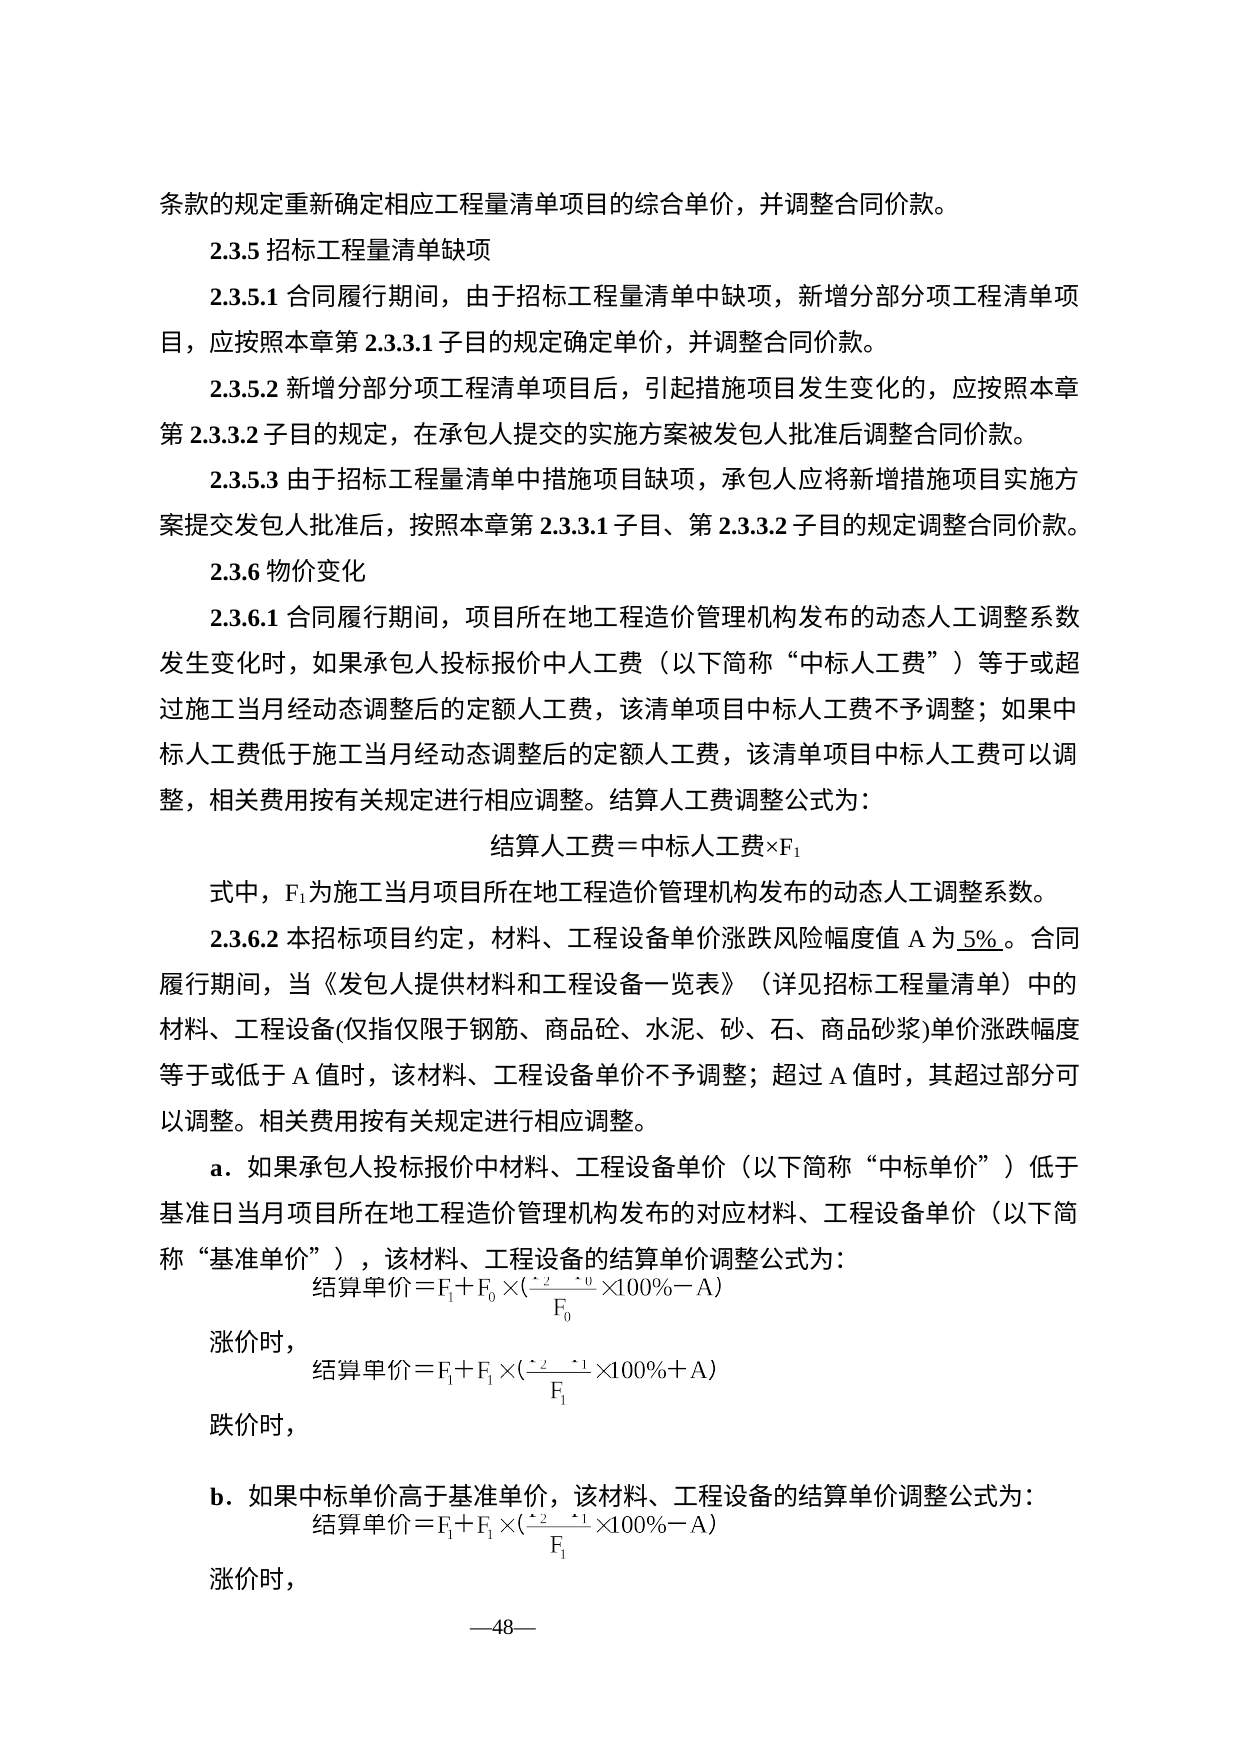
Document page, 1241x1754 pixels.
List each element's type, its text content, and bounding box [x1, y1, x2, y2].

text 2.3.6 物价变化 [159, 544, 1081, 590]
text 跌价时， [159, 1398, 1081, 1444]
text 2.3.5.1 合同履行期间，由于招标工程量清单中缺项，新增分部分项工程清单项目，应按照本章第2.3.3.1子目的规定确定单价，并调整合同价款。 [159, 269, 1081, 361]
text 式中，F1为施工当月项目所在地工程造价管理机构发布的动态人工调整系数。 [159, 865, 1081, 911]
text a．如果承包人投标报价中材料、工程设备单价（以下简称“中标单价”）低于基准日当月项目所在地工程造价管理机构发布的对应材料、工程设备单价（以下简称“基准单价”），该材料、工程设备的结算单价调整公式为： [159, 1140, 1081, 1277]
text 涨价时， [159, 1552, 1081, 1598]
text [159, 177, 1081, 223]
text b．如果中标单价高于基准单价，该材料、工程设备的结算单价调整公式为： [159, 1469, 1081, 1515]
text 2.3.5 招标工程量清单缺项 [159, 223, 1081, 269]
text 2.3.5.2 新增分部分项工程清单项目后，引起措施项目发生变化的，应按照本章第2.3.3.2子目的规定，在承包人提交的实施方案被发包人批准后调整合同价款。 [159, 361, 1081, 452]
text 涨价时， [159, 1315, 1081, 1361]
text 2.3.5.3 由于招标工程量清单中措施项目缺项，承包人应将新增措施项目实施方案提交发包人批准后，按照本章第2.3.3.1子目、第2.3.3.2子目的规定调整合同价款。 [159, 452, 1081, 544]
text 结算人工费＝中标人工费×F1 [159, 819, 1081, 865]
text 2.3.6.1 合同履行期间，项目所在地工程造价管理机构发布的动态人工调整系数发生变化时，如果承包人投标报价中人工费（以下简称“中标人工费”）等于或超过施工当月经动态调整后的定额人工费，该清单项目中标人工费不予调整；如果中标人工费低于施工当月经动态调整后的定额人工费，该清单项目中标人工费可以调整，相关费用按有关规定进行相应调整。结算人工费调整公式为： [159, 590, 1081, 819]
text 2.3.6.2 本招标项目约定，材料、工程设备单价涨跌风险幅度值A为 5% 。合同履行期间，当《发包人提供材料和工程设备一览表》（详见招标工程量清单）中的材料、工程设备(仅指仅限于钢筋、商品砼、水泥、砂、石、商品砂浆)单价涨跌幅度等于或低于A值时，该材料、工程设备单价不予调整；超过A值时，其超过部分可以调整。相关费用按有关规定进行相应调整。 [159, 911, 1081, 1140]
